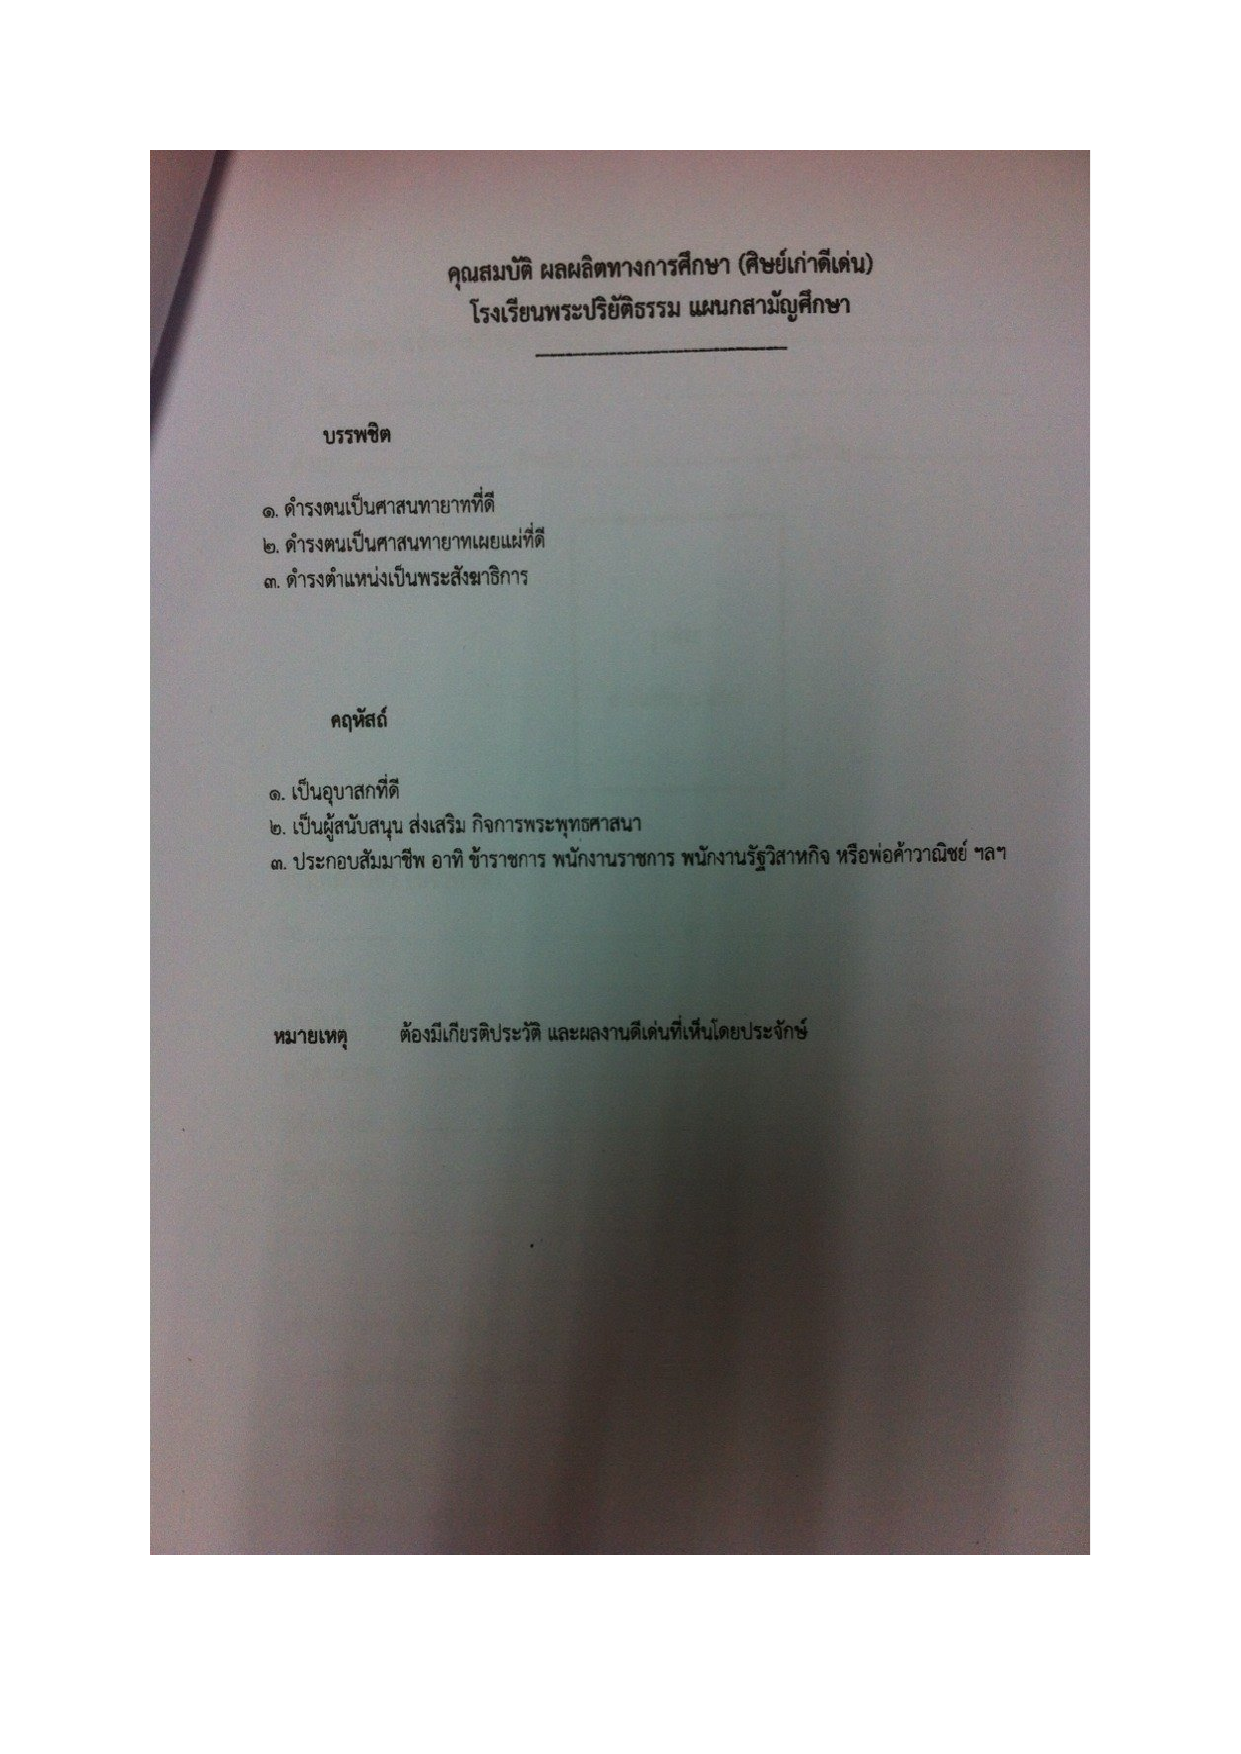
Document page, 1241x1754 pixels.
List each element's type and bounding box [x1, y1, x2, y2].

picture [150, 150, 1091, 1555]
